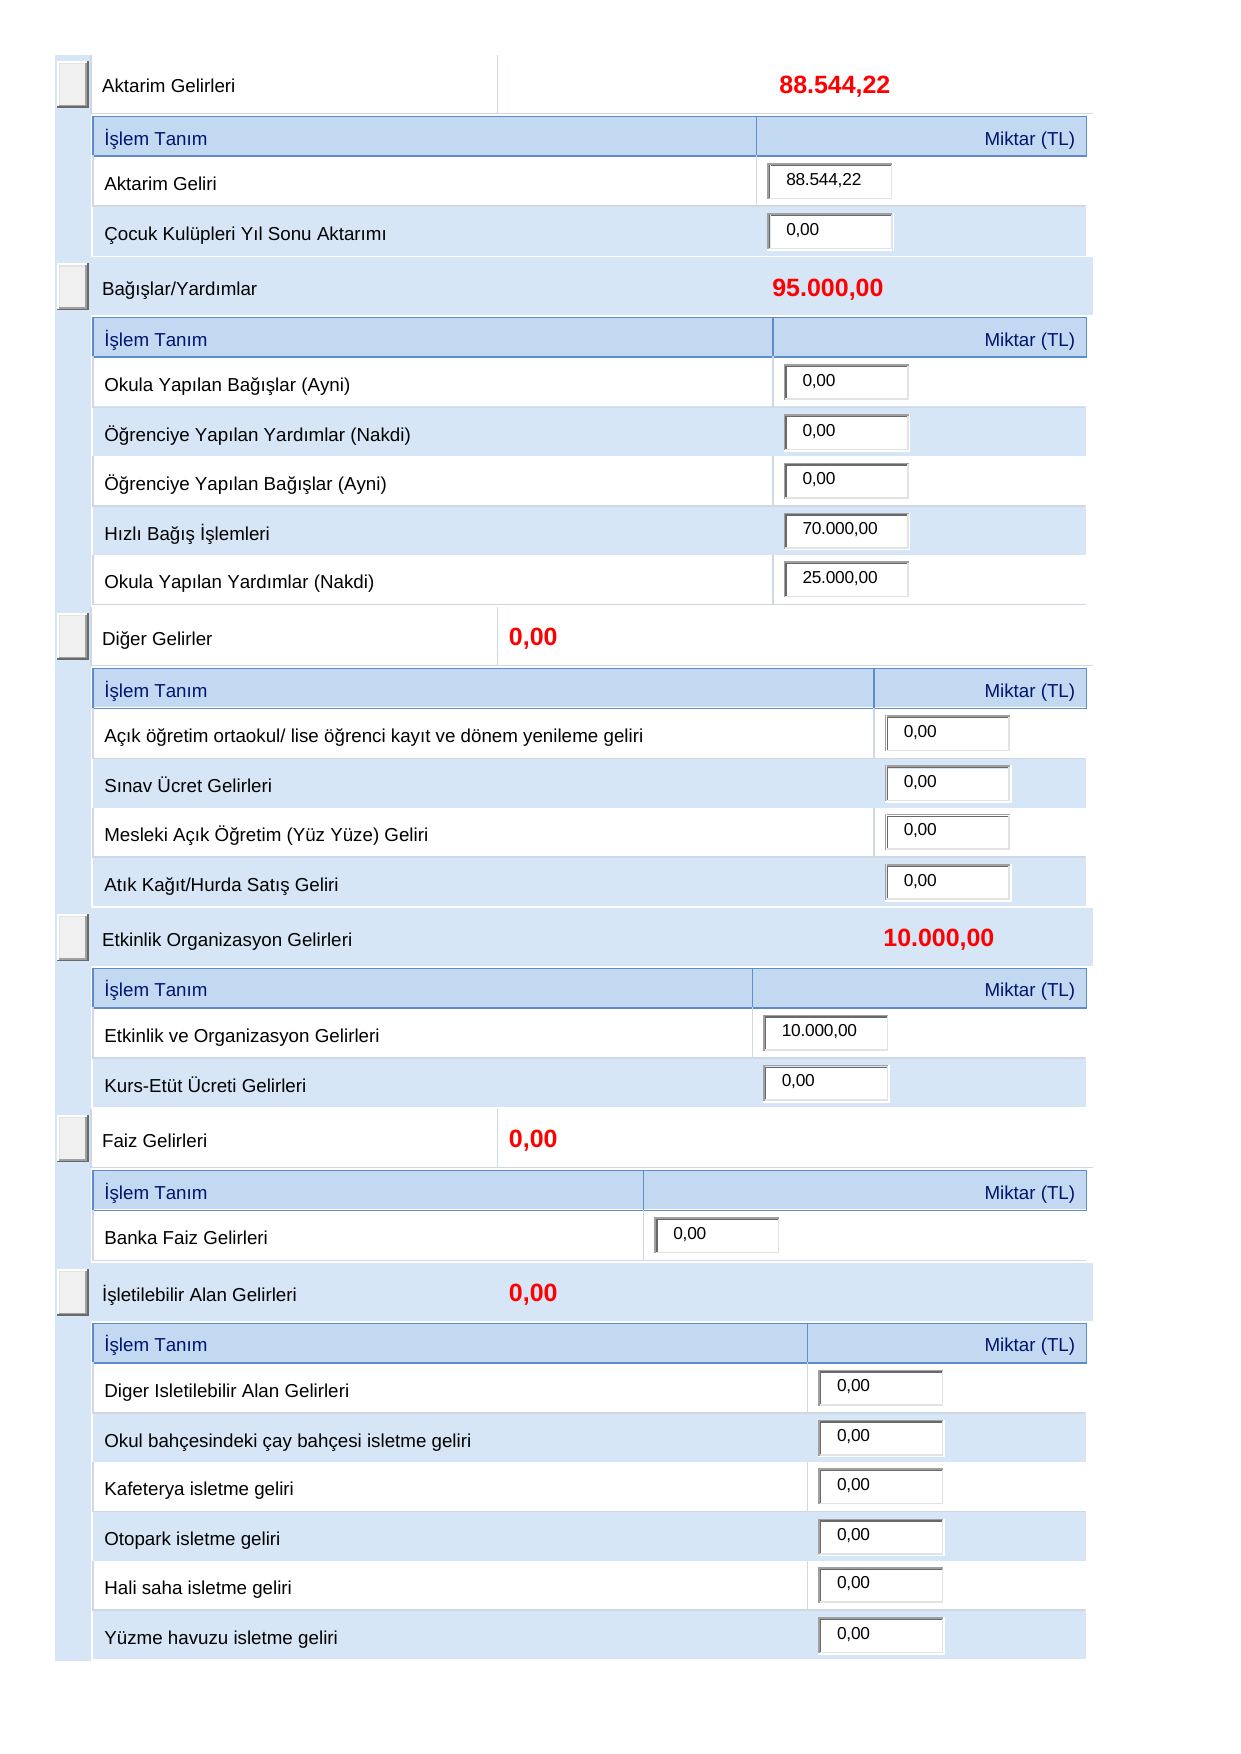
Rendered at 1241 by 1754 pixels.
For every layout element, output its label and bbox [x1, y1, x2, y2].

table_header [53, 53, 1240, 1663]
